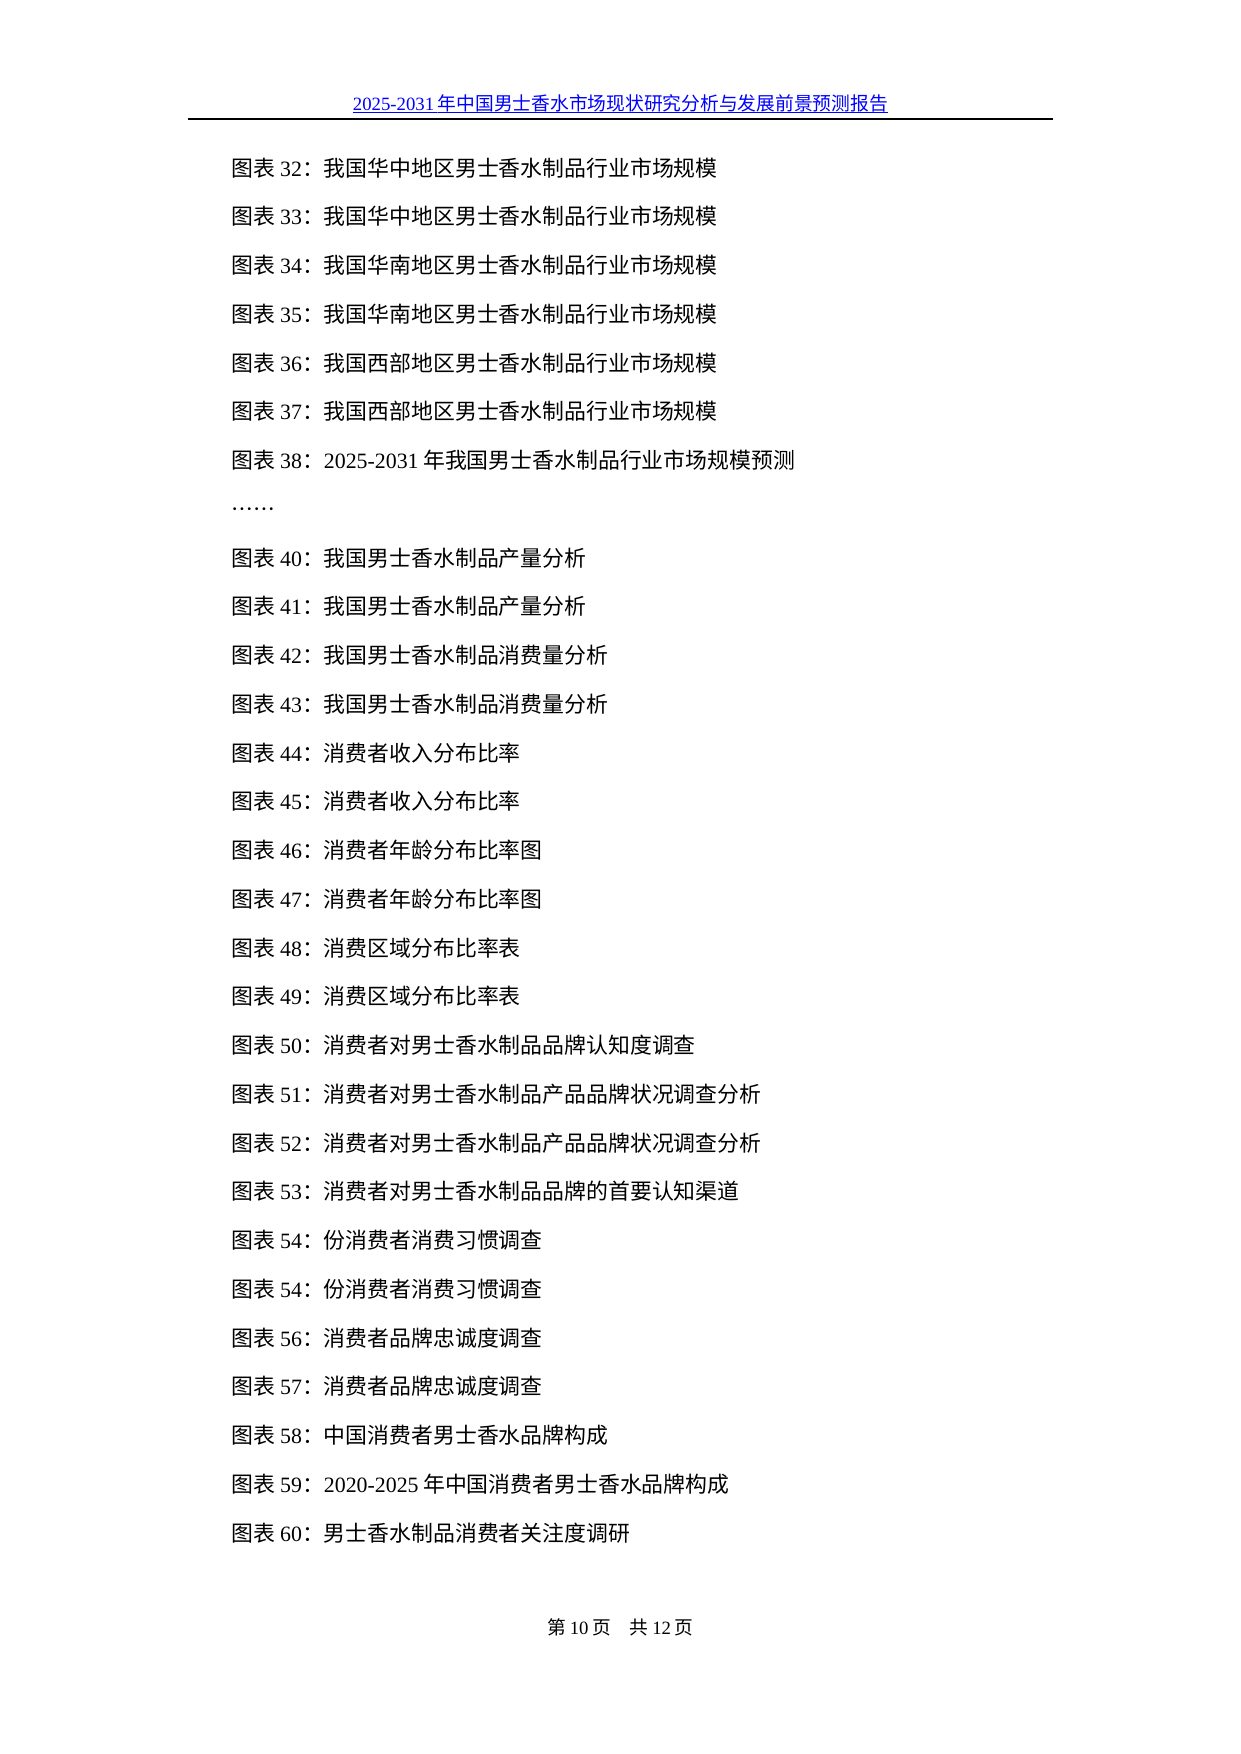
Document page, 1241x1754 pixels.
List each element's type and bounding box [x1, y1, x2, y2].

text [187, 150, 1053, 1548]
